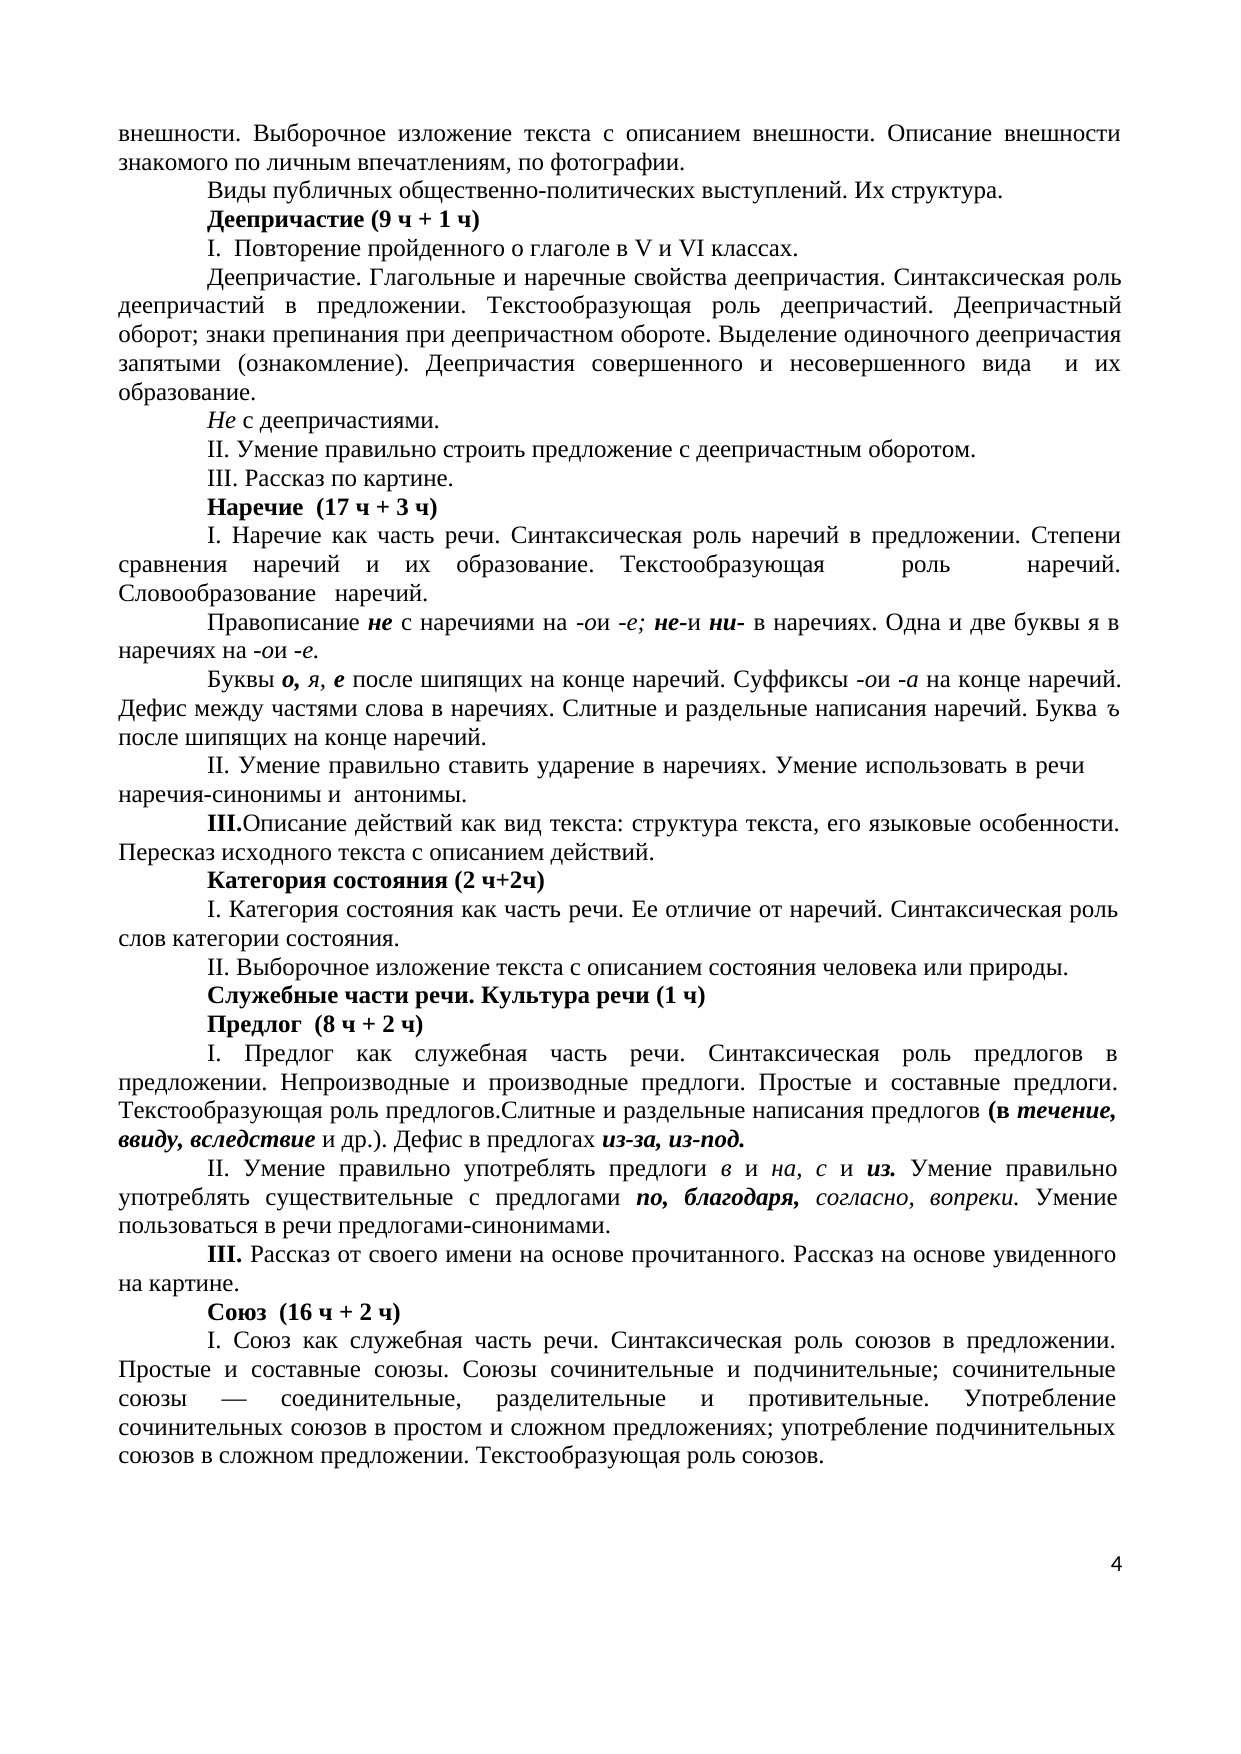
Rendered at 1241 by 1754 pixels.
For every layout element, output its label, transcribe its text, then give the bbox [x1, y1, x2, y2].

text Не с деепричастиями. [118, 406, 1122, 434]
text II. Умение правильно употреблять предлоги в и на, с и из. Умение правильно употреблять существительные с предлогами по, благодаря, согласно, вопреки. Умение пользоваться в речи предлогами-синонимами. [118, 1153, 1118, 1239]
text Правописание не с наречиями на -ои -е; не-и ни- в наречиях. Одна и две буквы я в наречиях на -ои -е. [118, 607, 1121, 664]
text II. Умение правильно ставить ударение в наречиях. Умение использовать в речи наречия-синонимы и антонимы. [118, 751, 1086, 808]
text III. Рассказ от своего имени на основе прочитанного. Рассказ на основе увиденного на картине. [118, 1239, 1117, 1297]
text I. Повторение пройденного о глаголе в V и VI классах. [118, 233, 1122, 262]
text III.Описание действий как вид текста: структура текста, его языковые особенности. Пересказ исходного текста с описанием действий. [118, 808, 1121, 866]
text Категория состояния (2 ч+2ч) [118, 866, 1122, 894]
text Деепричастие. Глагольные и наречные свойства деепричастия. Синтаксическая роль деепричастий в предложении. Текстообразующая роль деепричастий. Деепричастный оборот; знаки препинания при деепричастном обороте. Выделение одиночного деепричастия запятыми (ознакомление). Деепричастия совершенного и несовершенного вида и их образование. [118, 262, 1122, 406]
text Служебные части речи. Культура речи (1 ч) [118, 981, 1044, 1009]
text Виды публичных общественно-политических выступлений. Их структура. [118, 176, 1121, 204]
text I. Предлог как служебная часть речи. Синтаксическая роль предлогов в предложении. Непроизводные и производные предлоги. Простые и составные предлоги. Текстообразующая роль предлогов.Слитные и раздельные написания предлогов (в течение, ввиду, вследствие и др.). Дефис в предлогах из-за, из-под. [118, 1038, 1119, 1153]
text Наречие (17 ч + 3 ч) [118, 492, 1122, 521]
text I. Наречие как часть речи. Синтаксическая роль наречий в предложении. Степени сравнения наречий и их образование. Текстообразующая роль наречий. Словообразование наречий. [118, 521, 1122, 607]
text Буквы о, я, е после шипящих на конце наречий. Суффиксы -ои -а на конце наречий. Дефис между частями слова в наречиях. Слитные и раздельные написания наречий. Буква ъ после шипящих на конце наречий. [118, 664, 1122, 751]
text I. Категория состояния как часть речи. Ее отличие от наречий. Синтаксическая роль слов категории состояния. [118, 894, 1120, 952]
text Предлог (8 ч + 2 ч) [118, 1009, 1122, 1038]
text III. Рассказ по картине. [118, 463, 1122, 492]
text Союз (16 ч + 2 ч) [118, 1297, 1115, 1326]
text I. Союз как служебная часть речи. Синтаксическая роль союзов в предложении. Простые и составные союзы. Союзы сочинительные и подчинительные; сочинительные союзы — соединительные, разделительные и противительные. Употребление сочинительных союзов в простом и сложном предложениях; употребление подчинительных союзов в сложном предложении. Текстообразующая роль союзов. [118, 1326, 1117, 1469]
text II. Умение правильно строить предложение с деепричастным оборотом. [118, 434, 1121, 463]
text II. Выборочное изложение текста с описанием состояния человека или природы. [118, 952, 1120, 981]
text Деепричастие (9 ч + 1 ч) [118, 204, 1122, 233]
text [118, 118, 1121, 176]
